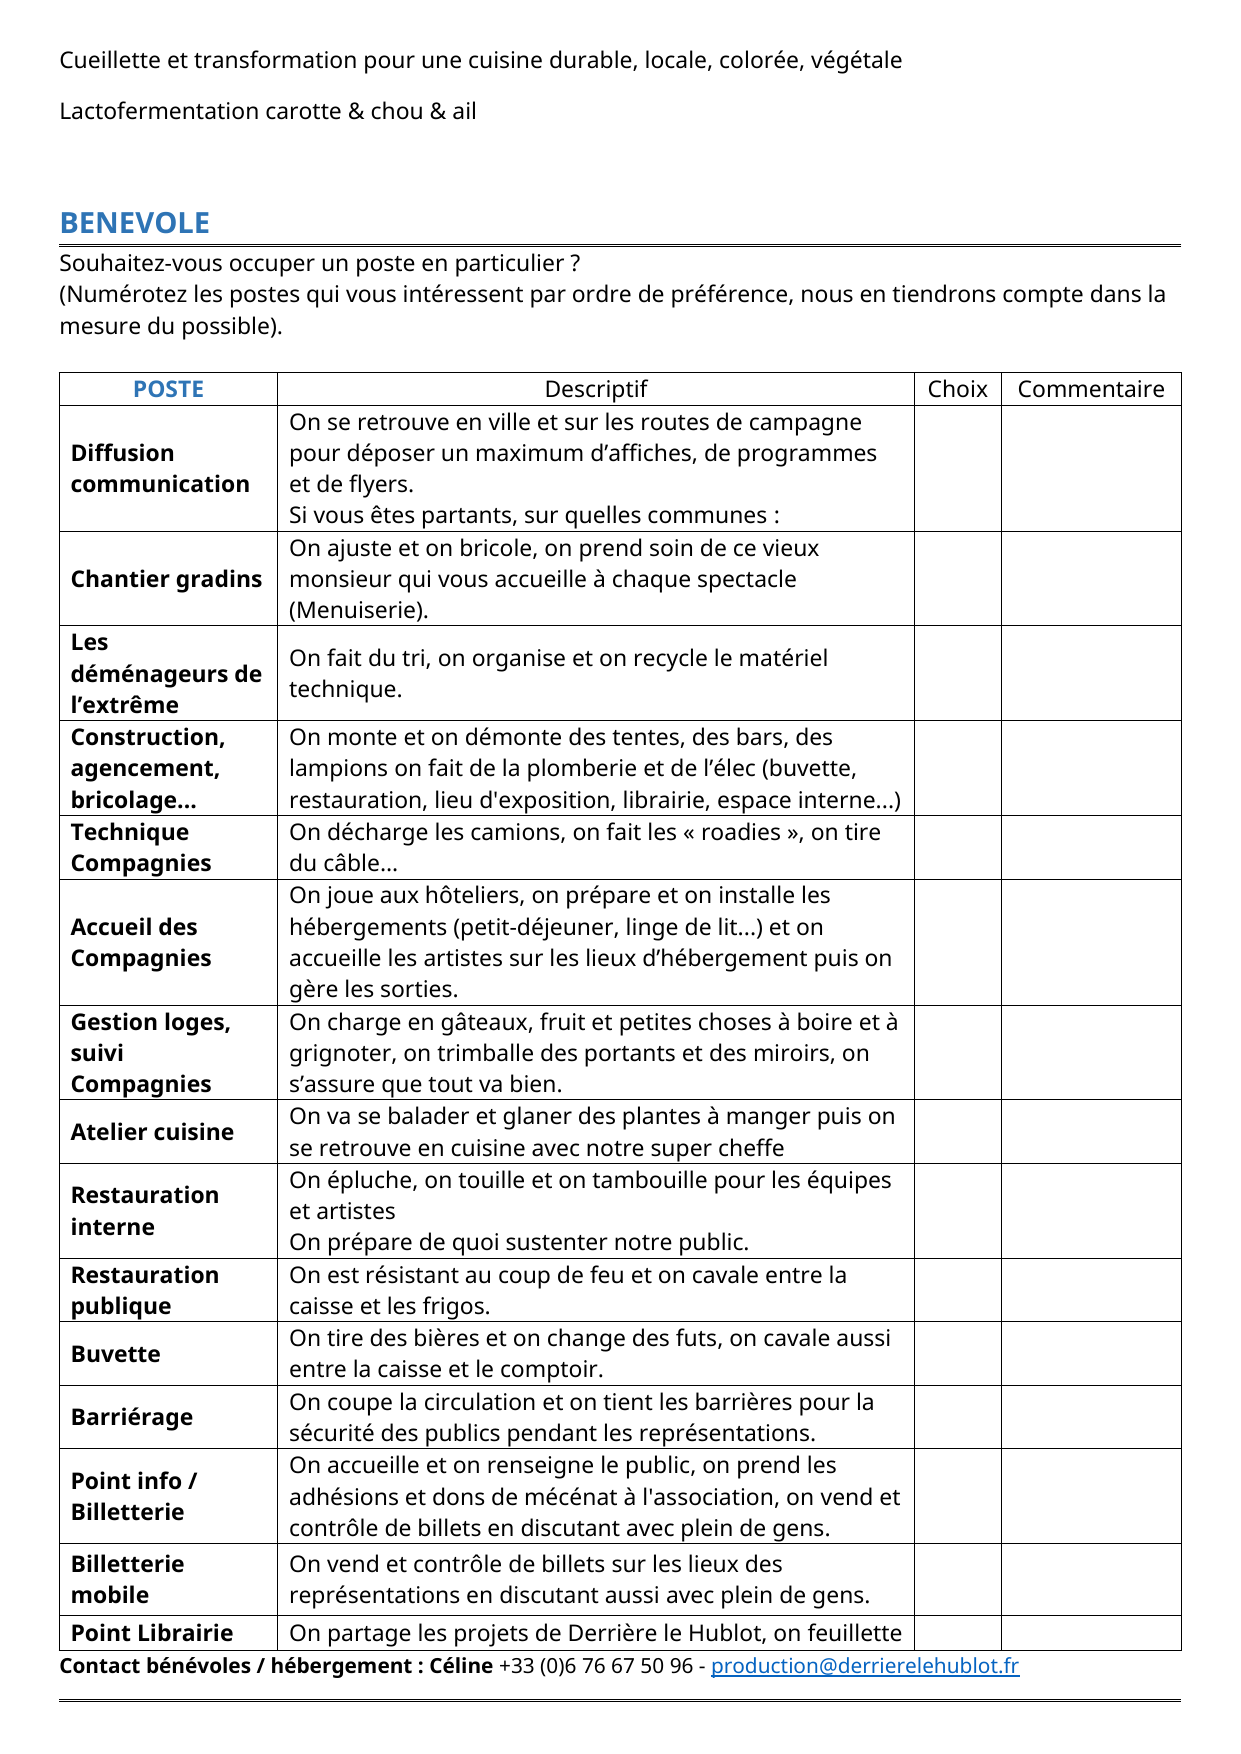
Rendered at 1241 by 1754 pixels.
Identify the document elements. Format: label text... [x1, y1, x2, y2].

table_cell [1002, 1544, 1181, 1614]
table_cell [1002, 1386, 1181, 1448]
table_cell On tire des bières et on change des futs, on cavale aussi entre la caisse et le comptoir. [278, 1322, 914, 1385]
table_cell [915, 880, 1001, 1004]
table_cell [915, 1006, 1001, 1099]
table_cell On épluche, on touille et on tambouille pour les équipes et artistes On prépare de quoi sustenter notre public. [278, 1164, 914, 1258]
table_cell [1002, 1259, 1181, 1321]
table_cell On joue aux hôteliers, on prépare et on installe les hébergements (petit-déjeuner, linge de lit...) et on accueille les artistes sur les lieux d’hébergement puis on gère les sorties. [278, 880, 914, 1004]
table_cell [1002, 1616, 1181, 1650]
table_cell [915, 1616, 1001, 1650]
table_cell [915, 406, 1001, 531]
table_cell [1002, 880, 1181, 1004]
table_header Commentaire [1002, 373, 1181, 404]
table_cell [1002, 721, 1181, 815]
table_cell On fait du tri, on organise et on recycle le matériel technique. [278, 626, 914, 720]
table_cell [60, 1616, 277, 1650]
table_cell [1002, 532, 1181, 625]
table_cell [915, 1164, 1001, 1258]
table_cell Point info / Billetterie [60, 1449, 277, 1543]
table_cell [915, 1322, 1001, 1385]
table_cell On charge en gâteaux, fruit et petites choses à boire et à grignoter, on trimballe des portants et des miroirs, on s’assure que tout va bien. [278, 1006, 914, 1099]
table_cell Accueil des Compagnies [60, 880, 277, 1004]
table_cell On ajuste et on bricole, on prend soin de ce vieux monsieur qui vous accueille à chaque spectacle (Menuiserie). [278, 532, 914, 625]
table_header POSTE [60, 373, 277, 404]
table_cell Diffusion communication [60, 406, 277, 531]
text (Numérotez les postes qui vous intéressent par ordre de préférence, nous en tiendrons compte dans la mesure du possible). [59, 278, 1181, 341]
table_cell [915, 816, 1001, 878]
table_cell [1002, 816, 1181, 878]
table_cell On monte et on démonte des tentes, des bars, des lampions on fait de la plomberie et de l’élec (buvette, restauration, lieu d'exposition, librairie, espace interne...) [278, 721, 914, 815]
table_cell Atelier cuisine [60, 1100, 277, 1163]
table_cell On se retrouve en ville et sur les routes de campagne pour déposer un maximum d’affiches, de programmes et de flyers. Si vous êtes partants, sur quelles communes : [278, 406, 914, 531]
table_cell On vend et contrôle de billets sur les lieux des représentations en discutant aussi avec plein de gens. [278, 1544, 914, 1614]
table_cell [278, 1616, 914, 1650]
text Lactofermentation carotte & chou & ail [59, 95, 1181, 126]
table_cell Les déménageurs de l’extrême [60, 626, 277, 720]
table_cell Gestion loges, suivi Compagnies [60, 1006, 277, 1099]
table_cell [915, 1449, 1001, 1543]
table_cell Chantier gradins [60, 532, 277, 625]
table_cell [1002, 1164, 1181, 1258]
table_cell On coupe la circulation et on tient les barrières pour la sécurité des publics pendant les représentations. [278, 1386, 914, 1448]
table_cell Buvette [60, 1322, 277, 1385]
table_cell [915, 1259, 1001, 1321]
text Cueillette et transformation pour une cuisine durable, locale, colorée, végétale [59, 44, 1181, 76]
table_cell On décharge les camions, on fait les « roadies », on tire du câble… [278, 816, 914, 878]
table_cell [1002, 626, 1181, 720]
table_cell Construction, agencement, bricolage... [60, 721, 277, 815]
table_cell [915, 532, 1001, 625]
table_cell [1002, 1006, 1181, 1099]
table_cell Restauration interne [60, 1164, 277, 1258]
table_cell [915, 626, 1001, 720]
table_cell Billetterie mobile [60, 1544, 277, 1614]
text BENEVOLE [59, 202, 1181, 244]
table_cell On accueille et on renseigne le public, on prend les adhésions et dons de mécénat à l'association, on vend et contrôle de billets en discutant avec plein de gens. [278, 1449, 914, 1543]
table_cell [1002, 1322, 1181, 1385]
table_cell [915, 1386, 1001, 1448]
table_cell On va se balader et glaner des plantes à manger puis on se retrouve en cuisine avec notre super cheffe [278, 1100, 914, 1163]
table_cell [915, 1544, 1001, 1614]
table_cell [1002, 406, 1181, 531]
table_cell [1002, 1449, 1181, 1543]
table_cell On est résistant au coup de feu et on cavale entre la caisse et les frigos. [278, 1259, 914, 1321]
table_header Descriptif [278, 373, 914, 404]
table_header Choix [915, 373, 1001, 404]
table_cell Technique Compagnies [60, 816, 277, 878]
table_cell [915, 721, 1001, 815]
table_cell Barriérage [60, 1386, 277, 1448]
table_cell [915, 1100, 1001, 1163]
table_cell [1002, 1100, 1181, 1163]
table_cell Restauration publique [60, 1259, 277, 1321]
text Souhaitez-vous occuper un poste en particulier ? [59, 247, 1181, 278]
